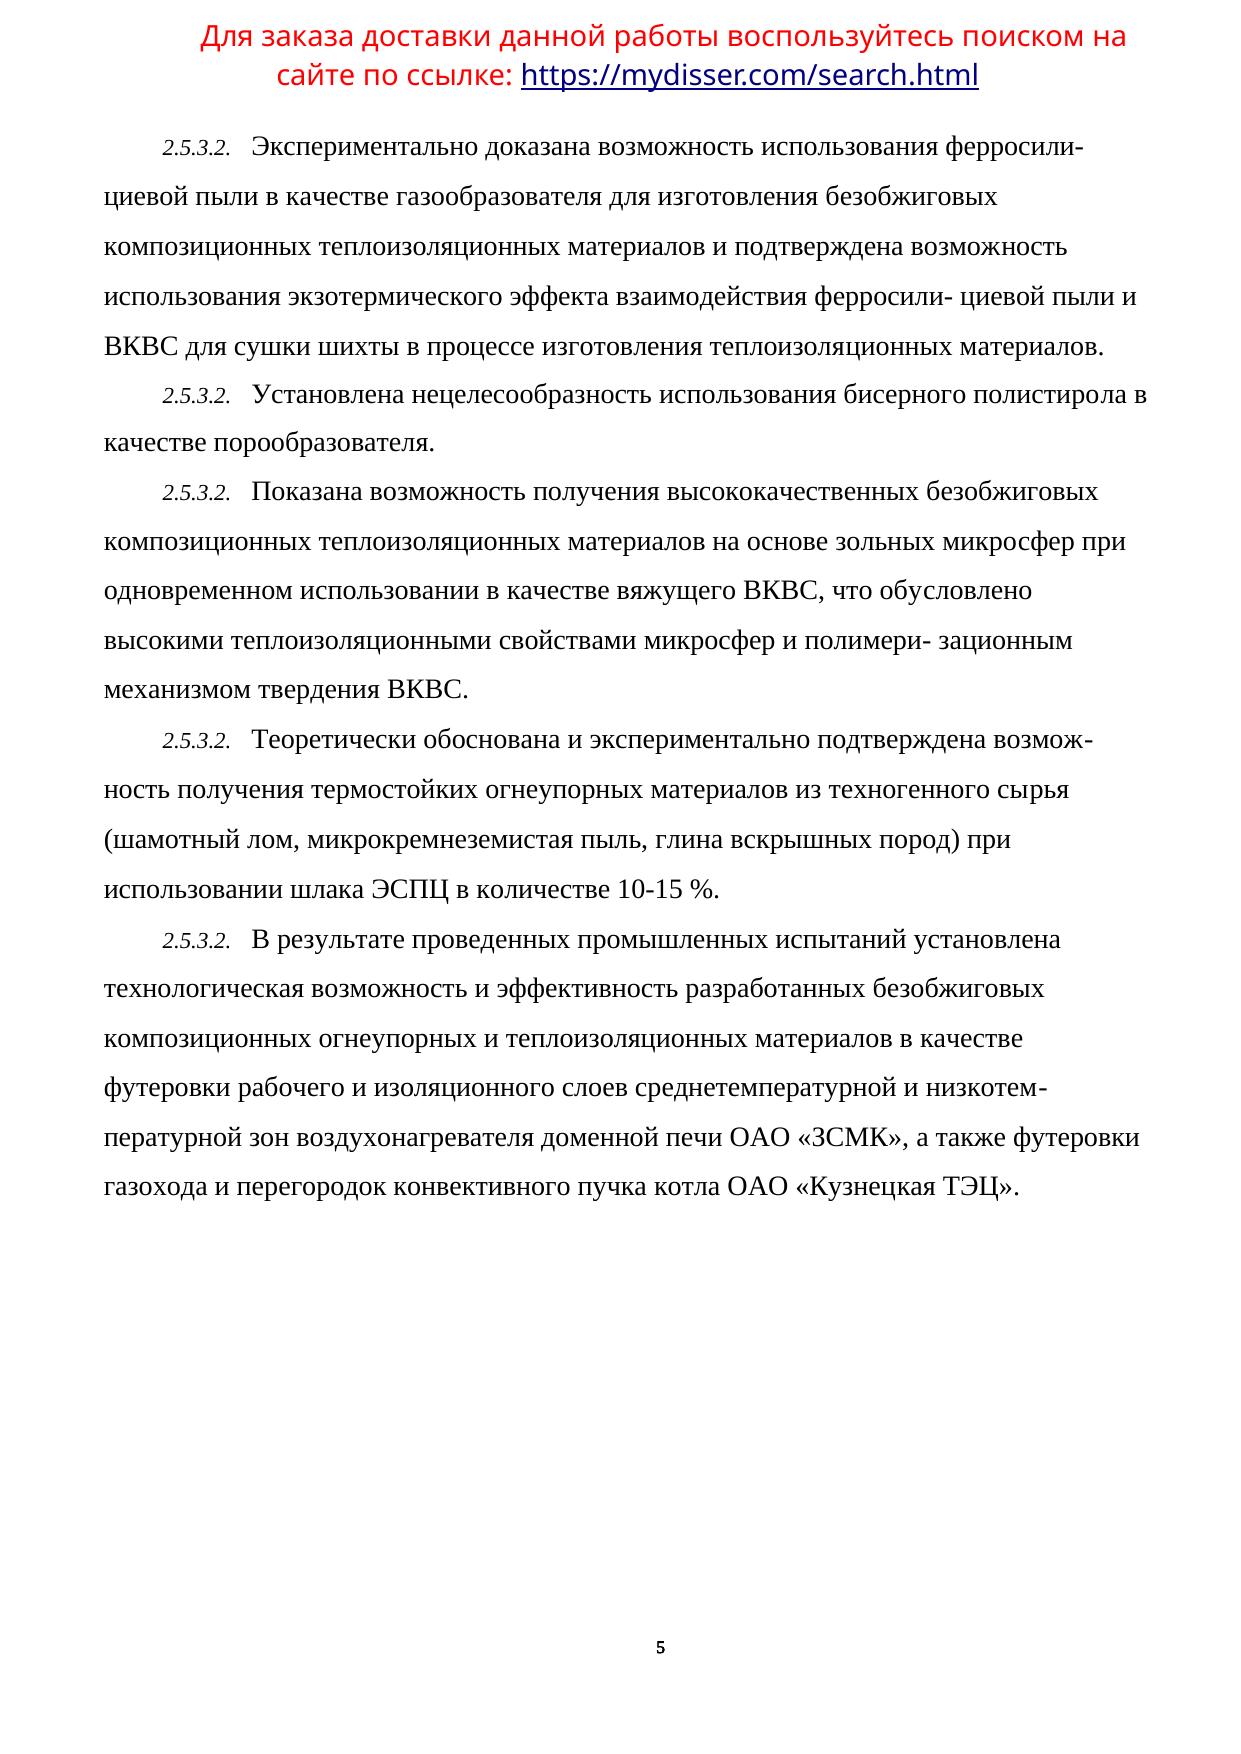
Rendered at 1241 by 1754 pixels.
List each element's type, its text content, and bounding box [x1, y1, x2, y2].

list В результате проведенных промышленных испытаний установлена технологическая возможность и эффективность разработанных безобжиговых композиционных огнеупорных и теплоизоляционных материалов в качестве футеровки рабочего и изоляционного слоев среднетемпературной и низкотемпературной зон воздухонагревателя доменной печи ОАО «ЗСМК», а также футеровки газохода и перегородок конвективного пучка котла ОАО «Кузнецкая ТЭЦ». [103, 908, 1148, 1205]
list Установлена нецелесообразность использования бисерного полистирола в качестве порообразователя. [103, 365, 1148, 461]
list Показана возможность получения высококачественных безобжиговых композиционных теплоизоляционных материалов на основе зольных микросфер при одновременном использовании в качестве вяжущего ВКВС, что обусловлено высокими теплоизоляционными свойствами микросфер и полимери- зационным механизмом твердения ВКВС. [103, 461, 1148, 708]
list Экспериментально доказана возможность использования ферросили- циевой пыли в качестве газообразователя для изготовления безобжиговых композиционных теплоизоляционных материалов и подтверждена возможность использования экзотермического эффекта взаимодействия ферросили- циевой пыли и ВКВС для сушки шихты в процессе изготовления теплоизоляционных материалов. [103, 115, 1146, 365]
list Теоретически обоснована и экспериментально подтверждена возможность получения термостойких огнеупорных материалов из техногенного сырья (шамотный лом, микрокремнеземистая пыль, глина вскрышных пород) при использовании шлака ЭСПЦ в количестве 10-15 %. [103, 708, 1148, 908]
